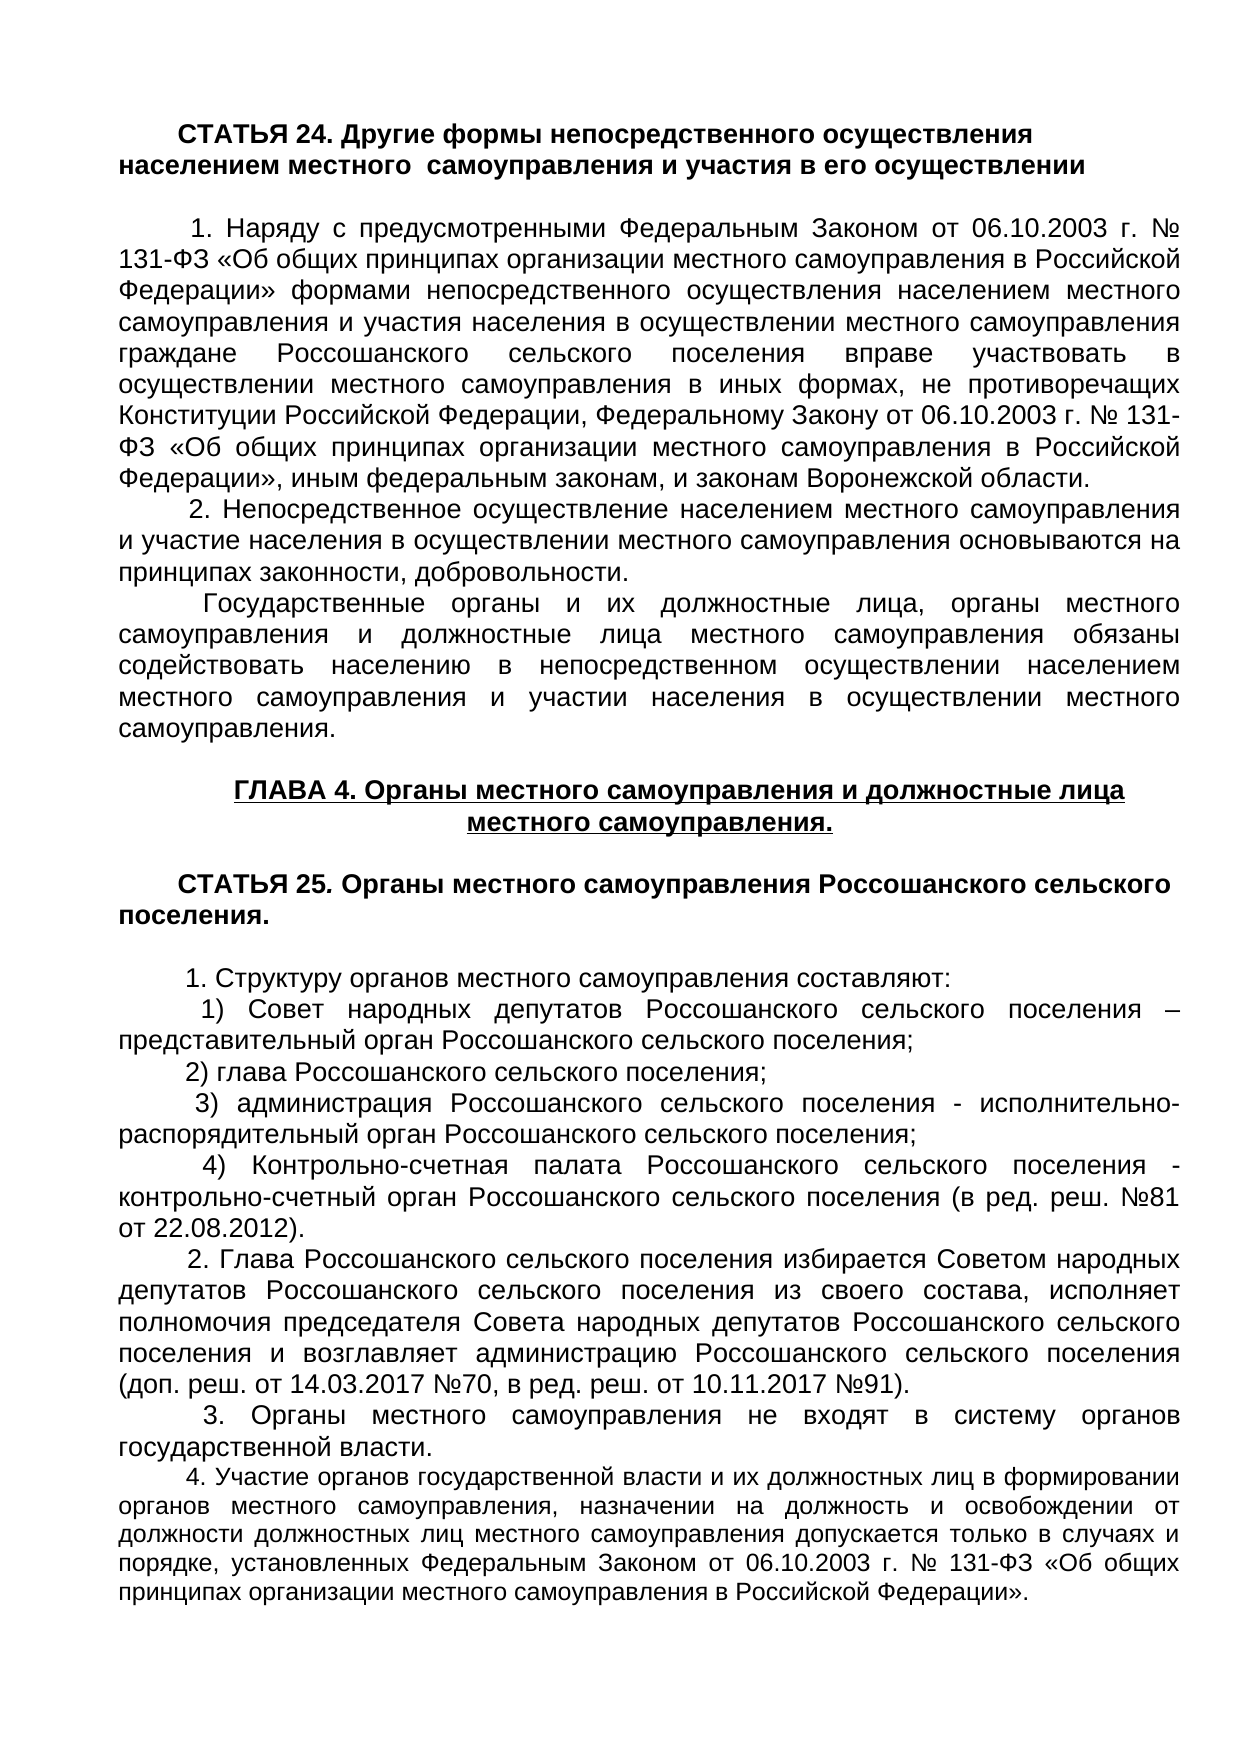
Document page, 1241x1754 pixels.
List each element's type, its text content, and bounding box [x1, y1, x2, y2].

text ГЛАВА 4. Органы местного самоуправления и должностные лица местного самоуправления. [118, 774, 1181, 837]
text 3) администрация Россошанского сельского поселения - исполнительно- распорядительный орган Россошанского сельского поселения; [118, 1087, 1181, 1149]
text СТАТЬЯ 25. Органы местного самоуправления Россошанского сельского поселения. [118, 868, 1181, 931]
text 2. Глава Россошанского сельского поселения избирается Советом народных депутатов Россошанского сельского поселения из своего состава, исполняет полномочия председателя Совета народных депутатов Россошанского сельского поселения и возглавляет администрацию Россошанского сельского поселения (доп. реш. от 14.03.2017 №70, в ред. реш. от 10.11.2017 №91). [118, 1243, 1181, 1399]
text СТАТЬЯ 24. Другие формы непосредственного осуществления населением местного самоуправления и участия в его осуществлении [118, 118, 1181, 181]
text 2) глава Россошанского сельского поселения; [118, 1056, 1181, 1087]
text 4. Участие органов государственной власти и их должностных лиц в формировании органов местного самоуправления, назначении на должность и освобождении от должности должностных лиц местного самоуправления допускается только в случаях и порядке, установленных Федеральным Законом от 06.10.2003 г. № 131-ФЗ «Об общих принципах организации местного самоуправления в Российской Федерации». [118, 1462, 1181, 1606]
text Государственные органы и их должностные лица, органы местного самоуправления и должностные лица местного самоуправления обязаны содействовать населению в непосредственном осуществлении населением местного самоуправления и участии населения в осуществлении местного самоуправления. [118, 587, 1181, 743]
text 2. Непосредственное осуществление населением местного самоуправления и участие населения в осуществлении местного самоуправления основываются на принципах законности, добровольности. [118, 493, 1181, 587]
text 4) Контрольно-счетная палата Россошанского сельского поселения - контрольно-счетный орган Россошанского сельского поселения (в ред. реш. №81 от 22.08.2012). [118, 1149, 1181, 1243]
text 1. Структуру органов местного самоуправления составляют: [118, 962, 1181, 993]
text 3. Органы местного самоуправления не входят в систему органов государственной власти. [118, 1399, 1181, 1462]
text 1. Наряду с предусмотренными Федеральным Законом от 06.10.2003 г. № 131-ФЗ «Об общих принципах организации местного самоуправления в Российской Федерации» формами непосредственного осуществления населением местного самоуправления и участия населения в осуществлении местного самоуправления граждане Россошанского сельского поселения вправе участвовать в осуществлении местного самоуправления в иных формах, не противоречащих Конституции Российской Федерации, Федеральному Закону от 06.10.2003 г. № 131-ФЗ «Об общих принципах организации местного самоуправления в Российской Федерации», иным федеральным законам, и законам Воронежской области. [118, 212, 1181, 493]
text 1) Совет народных депутатов Россошанского сельского поселения – представительный орган Россошанского сельского поселения; [118, 993, 1181, 1056]
